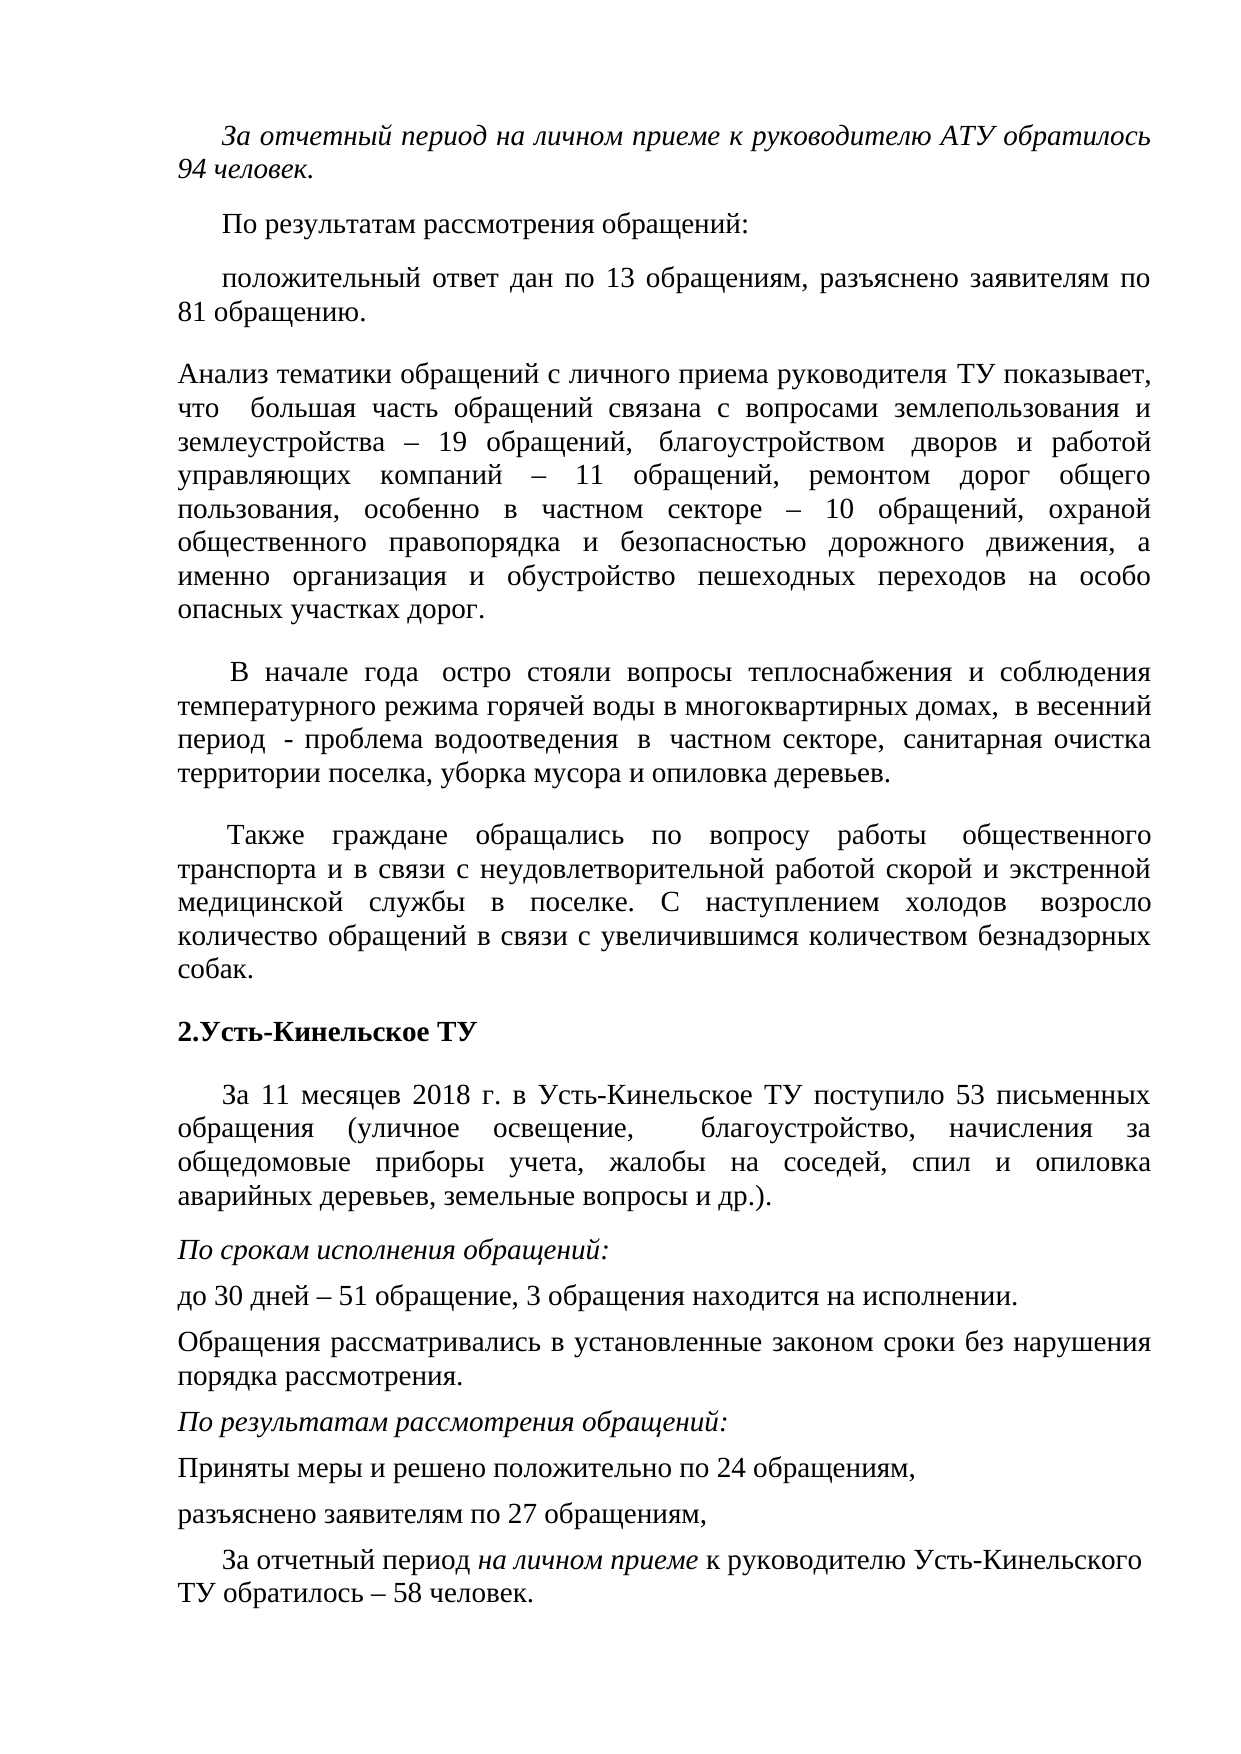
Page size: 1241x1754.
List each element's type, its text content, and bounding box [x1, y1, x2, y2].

text Также граждане обращались по вопросу работы общественного транспорта и в связи с неудовлетворительной работой скорой и экстренной медицинской службы в поселке. С наступлением холодов возросло количество обращений в связи с увеличившимся количеством безнадзорных собак. [177, 817, 1152, 985]
text Анализ тематики обращений с личного приема руководителя ТУ показывает, что большая часть обращений связана с вопросами землепользования и землеустройства – 19 обращений, благоустройством дворов и работой управляющих компаний – 11 обращений, ремонтом дорог общего пользования, особенно в частном секторе – 10 обращений, охраной общественного правопорядка и безопасностью дорожного движения, а именно организация и обустройство пешеходных переходов на особо опасных участках дорог. [177, 357, 1152, 625]
text Обращения рассматривались в установленные законом сроки без нарушения порядка рассмотрения. [177, 1324, 1152, 1391]
text до 30 дней – 51 обращение, 3 обращения находится на исполнении. [177, 1278, 1152, 1312]
text По результатам рассмотрения обращений: [177, 206, 1152, 239]
text За отчетный период на личном приеме к руководителю АТУ обратилось 94 человек. [177, 118, 1152, 185]
text По срокам исполнения обращений: [177, 1232, 1152, 1266]
text разъяснено заявителям по 27 обращениям, [177, 1496, 1152, 1529]
text За 11 месяцев 2018 г. в Усть-Кинельское ТУ поступило 53 письменных обращения (уличное освещение, благоустройство, начисления за общедомовые приборы учета, жалобы на соседей, спил и опиловка аварийных деревьев, земельные вопросы и др.). [177, 1077, 1152, 1211]
text положительный ответ дан по 13 обращениям, разъяснено заявителям по 81 обращению. [177, 260, 1152, 327]
text 2.Усть-Кинельское ТУ [177, 1014, 1152, 1048]
text В начале года остро стояли вопросы теплоснабжения и соблюдения температурного режима горячей воды в многоквартирных домах, в весенний период - проблема водоотведения в частном секторе, санитарная очистка территории поселка, уборка мусора и опиловка деревьев. [177, 654, 1152, 788]
text За отчетный период на личном приеме к руководителю Усть-Кинельского ТУ обратилось – 58 человек. [177, 1542, 1152, 1609]
text По результатам рассмотрения обращений: [177, 1404, 1152, 1437]
text Приняты меры и решено положительно по 24 обращениям, [177, 1450, 1152, 1483]
